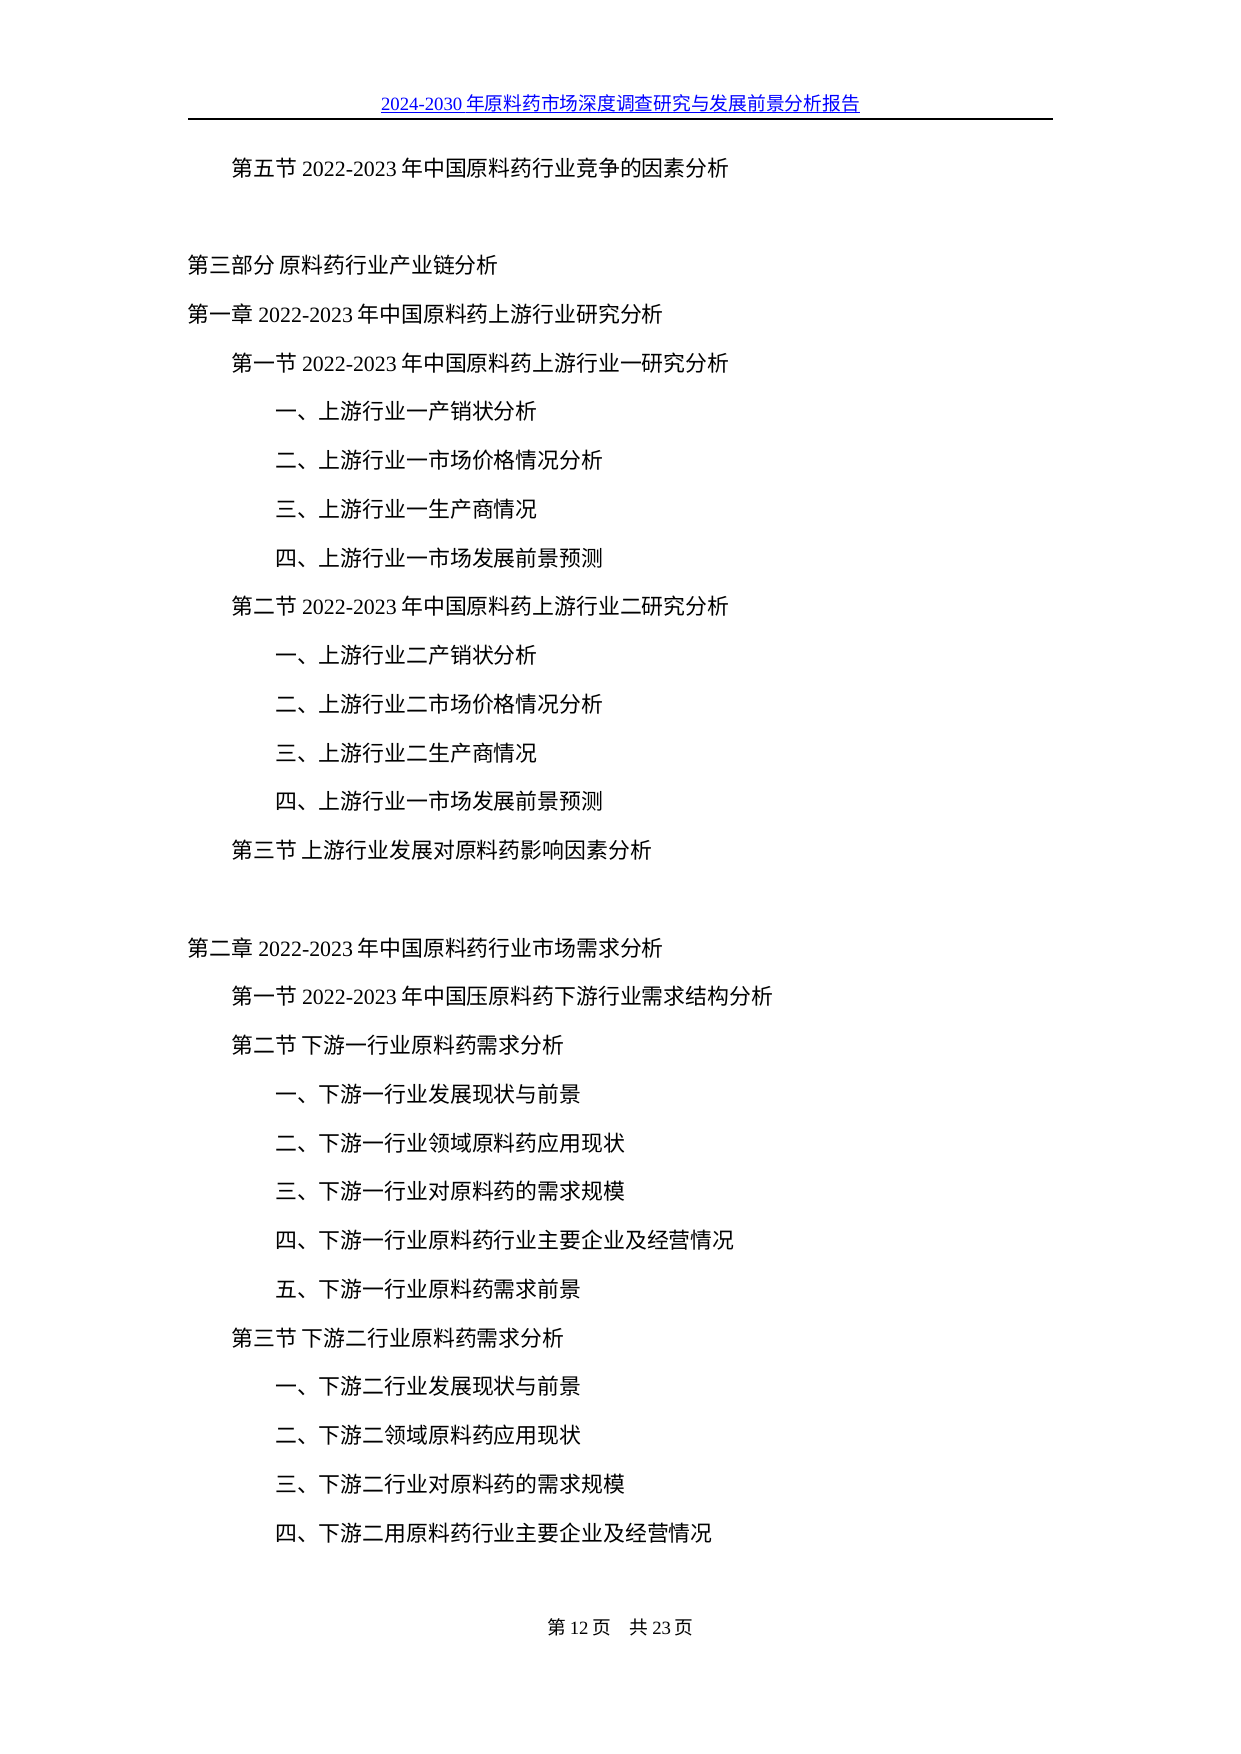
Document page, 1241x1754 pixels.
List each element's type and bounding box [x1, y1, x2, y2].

text [187, 150, 1053, 1548]
